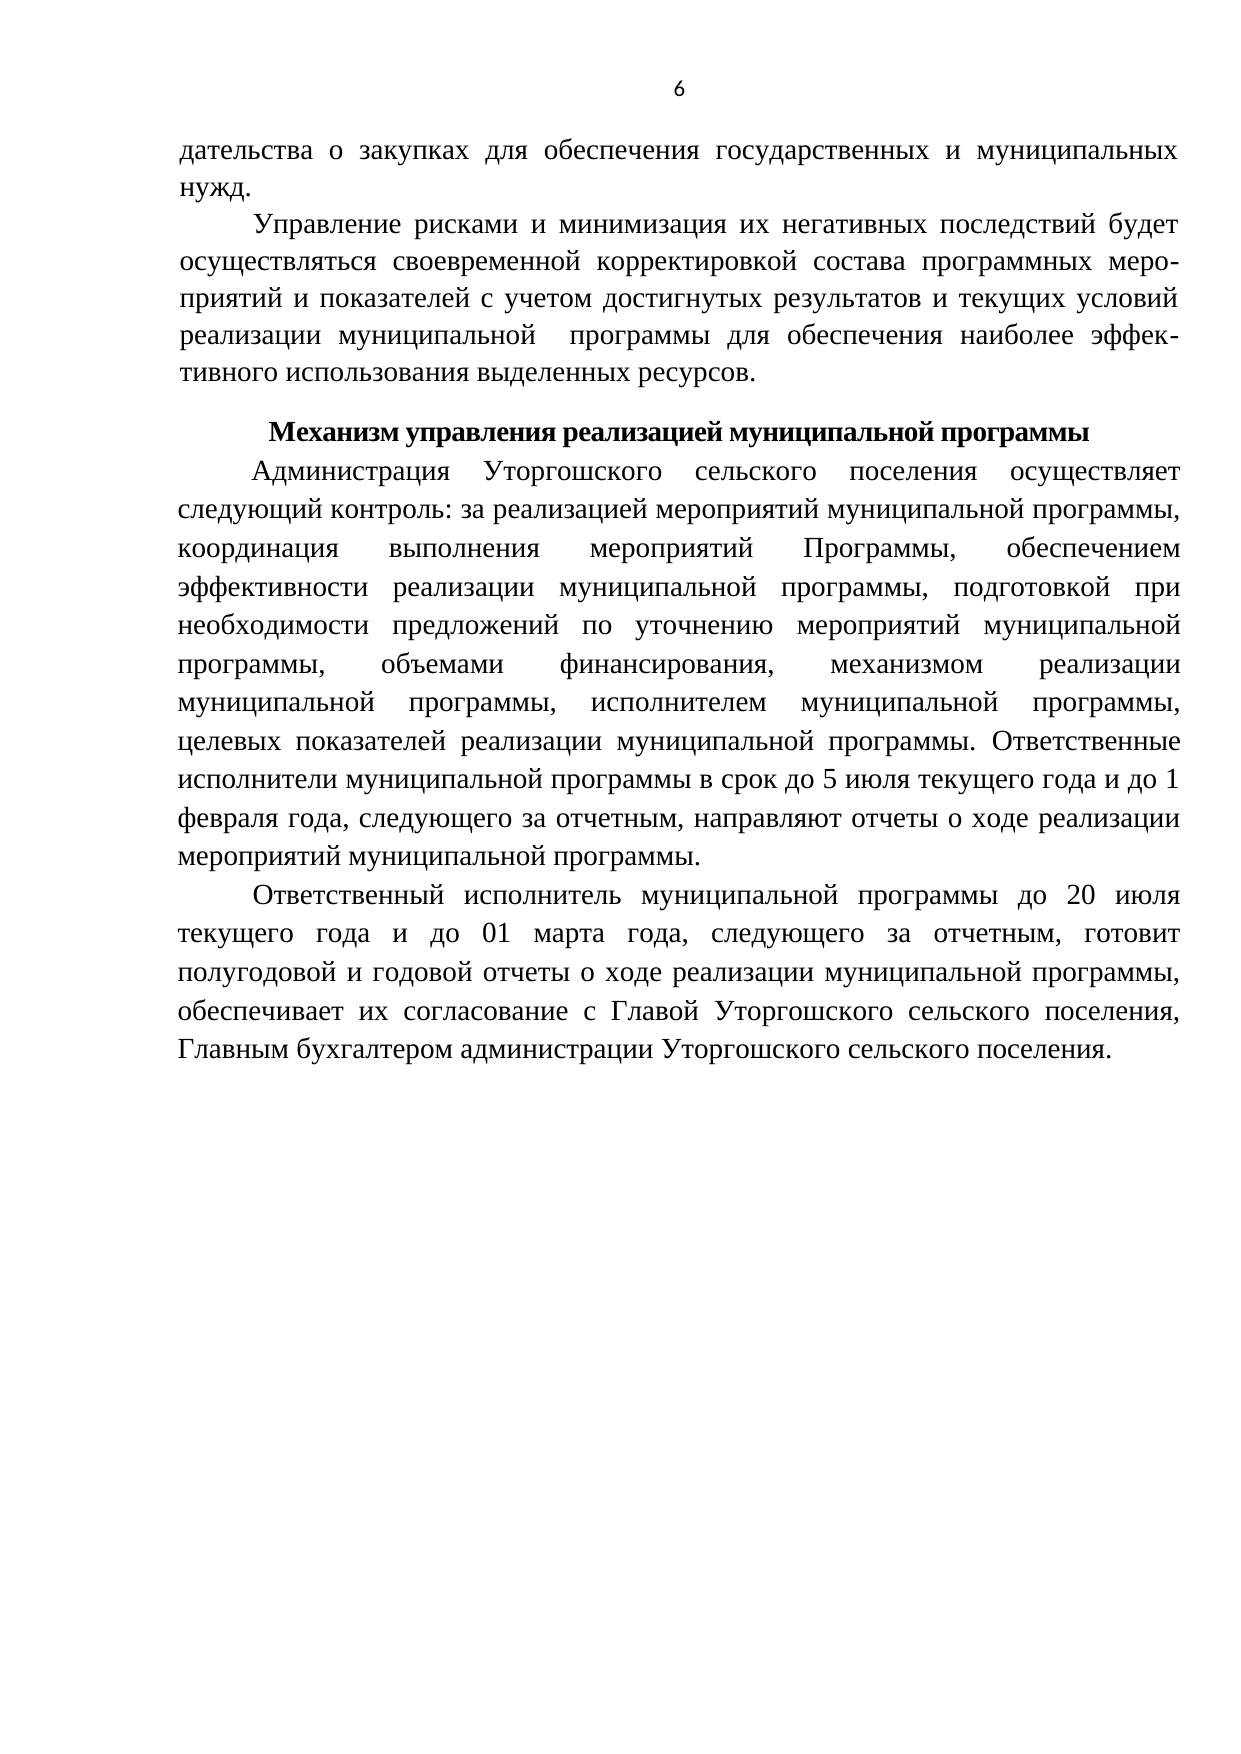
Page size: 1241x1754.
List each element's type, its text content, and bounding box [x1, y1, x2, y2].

text Ответственный исполнитель муниципальной программы до 20 июля текущего года и до 01 марта года, следующего за отчетным, готовит полугодовой и годовой отчеты о ходе реализации муниципальной программы, обеспечивает их согласование с Главой Уторгошского сельского поселения, Главным бухгалтером администрации Уторгошского сельского поселения. [177, 877, 1181, 1065]
text Управление рисками и минимизация их негативных последствий будет осуществляться своевременной корректировкой состава программных мероприятий и показателей с учетом достигнутых результатов и текущих условий реализации муниципальной программы для обеспечения наиболее эффективного использования выделенных ресурсов. [179, 204, 1179, 389]
text Механизм управления реализацией муниципальной программы [177, 414, 1181, 448]
text Администрация Уторгошского сельского поселения осуществляет следующий контроль: за реализацией мероприятий муниципальной программы, координация выполнения мероприятий Программы, обеспечением эффективности реализации муниципальной программы, подготовкой при необходимости предложений по уточнению мероприятий муниципальной программы, объемами финансирования, механизмом реализации муниципальной программы, исполнителем муниципальной программы, целевых показателей реализации муниципальной программы. Ответственные исполнители муниципальной программы в срок до 5 июля текущего года и до 1 февраля года, следующего за отчетным, направляют отчеты о ходе реализации мероприятий муниципальной программы. [177, 453, 1181, 872]
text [179, 130, 1179, 204]
